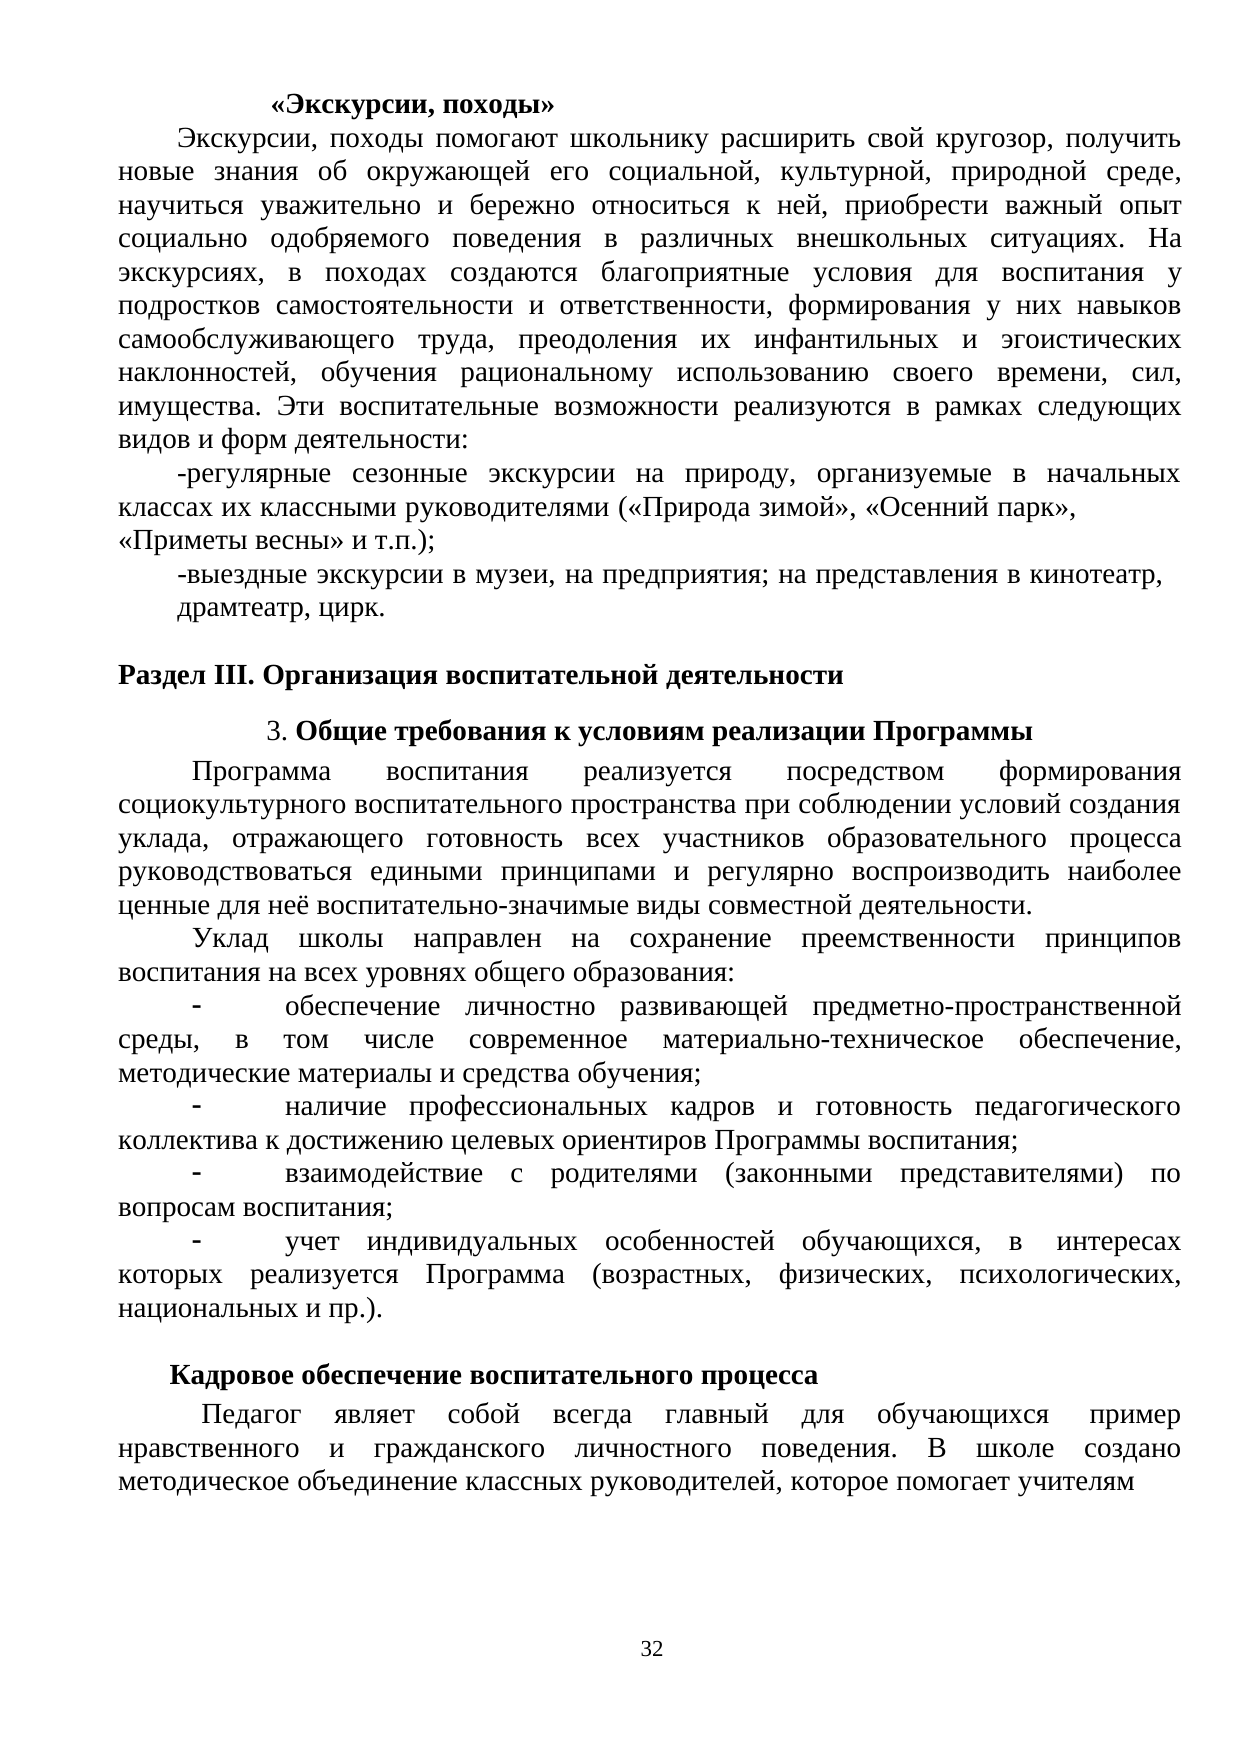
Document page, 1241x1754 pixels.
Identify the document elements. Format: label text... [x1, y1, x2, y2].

text Педагог являет собой всегда главный для обучающихся пример нравственного и гражданского личностного поведения. В школе создано методическое объединение классных руководителей, которое помогает учителям [118, 1396, 1181, 1497]
subtitle «Экскурсии, походы» [212, 87, 1194, 120]
list наличие профессиональных кадров и готовность педагогического коллектива к достижению целевых ориентиров Программы воспитания; [118, 1088, 1181, 1156]
text -выездные экскурсии в музеи, на предприятия; на представления в кинотеатр, драмтеатр, цирк. [177, 556, 1163, 623]
list обеспечение личностно развивающей предметно-пространственной среды, в том числе современное материально-техническое обеспечение, методические материалы и средства обучения; [118, 988, 1182, 1088]
text «Приметы весны» и т.п.); [118, 522, 1194, 556]
subtitle Кадровое обеспечение воспитательного процесса [118, 1357, 1194, 1391]
text 3. Общие требования к условиям реализации Программы [266, 713, 1194, 746]
subtitle Раздел III. Организация воспитательной деятельности [118, 657, 1194, 690]
list учет индивидуальных особенностей обучающихся, в интересах которых реализуется Программа (возрастных, физических, психологических, национальных и пр.). [118, 1223, 1182, 1323]
list взаимодействие с родителями (законными представителями) по вопросам воспитания; [118, 1156, 1181, 1223]
text Экскурсии, походы помогают школьнику расширить свой кругозор, получить новые знания об окружающей его социальной, культурной, природной среде, научиться уважительно и бережно относиться к ней, приобрести важный опыт социально одобряемого поведения в различных внешкольных ситуациях. На экскурсиях, в походах создаются благоприятные условия для воспитания у подростков самостоятельности и ответственности, формирования у них навыков самообслуживающего труда, преодоления их инфантильных и эгоистических наклонностей, обучения рациональному использованию своего времени, сил, имущества. Эти воспитательные возможности реализуются в рамках следующих видов и форм деятельности: [118, 120, 1182, 455]
text Уклад школы направлен на сохранение преемственности принципов воспитания на всех уровнях общего образования: [118, 920, 1181, 987]
text Программа воспитания реализуется посредством формирования социокультурного воспитательного пространства при соблюдении условий создания уклада, отражающего готовность всех участников образовательного процесса руководствоваться едиными принципами и регулярно воспроизводить наиболее ценные для неё воспитательно-значимые виды совместной деятельности. [118, 753, 1182, 920]
text -регулярные сезонные экскурсии на природу, организуемые в начальных классах их классными руководителями («Природа зимой», «Осенний парк», [118, 455, 1181, 522]
